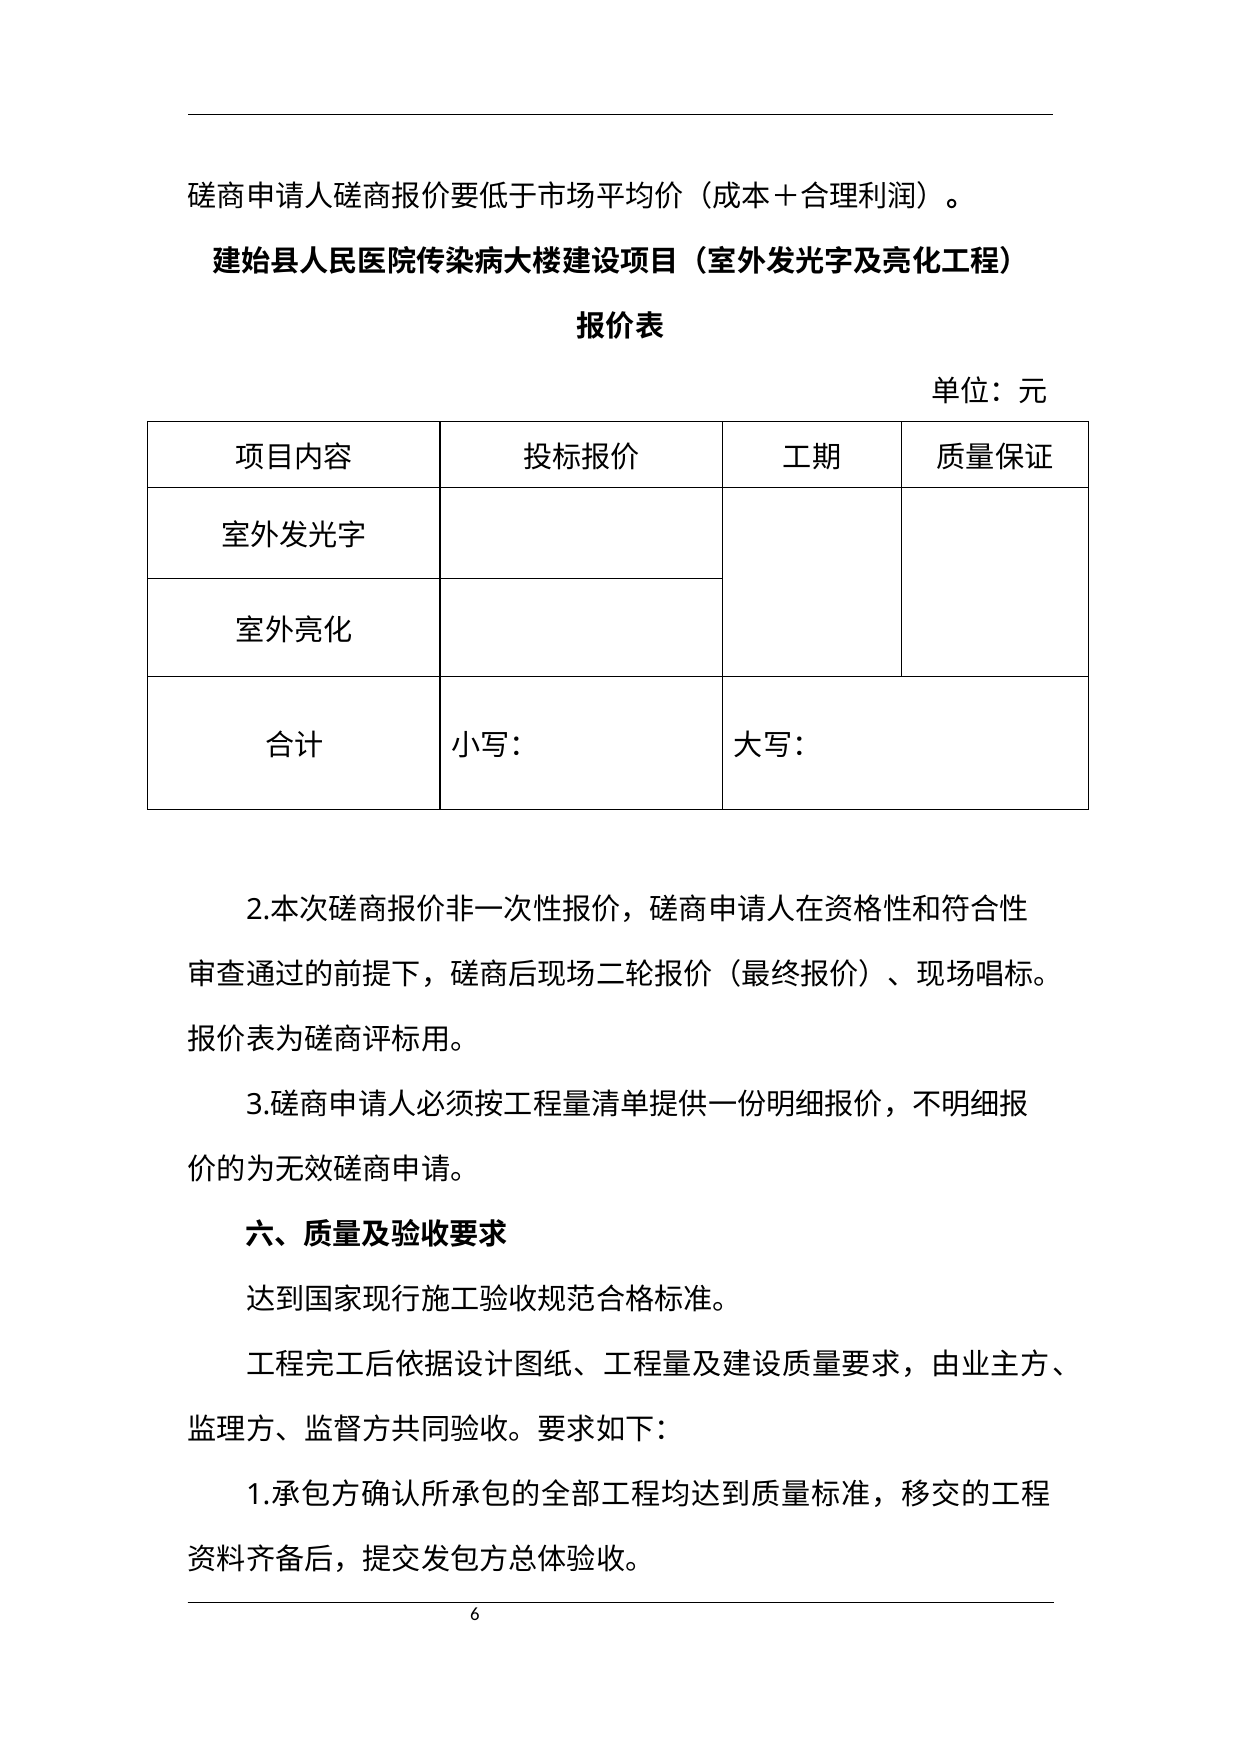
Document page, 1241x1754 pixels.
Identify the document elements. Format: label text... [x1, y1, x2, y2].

text 达到国家现行施工验收规范合格标准。 [187, 1264, 1053, 1329]
table_header 工期 [723, 422, 901, 487]
text 单位：元 [217, 356, 1053, 421]
table_cell 室外发光字 [148, 488, 439, 578]
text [187, 161, 1053, 226]
table_header 质量保证 [902, 422, 1088, 487]
text 1.承包方确认所承包的全部工程均达到质量标准，移交的工程资料齐备后，提交发包方总体验收。 [187, 1459, 1053, 1589]
table_cell 大写： [723, 677, 1088, 808]
table_cell [723, 488, 901, 676]
table_cell [902, 488, 1088, 676]
text 3.磋商申请人必须按工程量清单提供一份明细报价，不明细报价的为无效磋商申请。 [187, 1069, 1053, 1199]
text 报价表 [187, 291, 1053, 356]
table_cell [441, 488, 722, 578]
text 建始县人民医院传染病大楼建设项目（室外发光字及亮化工程） [187, 226, 1053, 291]
table_header 投标报价 [441, 422, 722, 487]
text 工程完工后依据设计图纸、工程量及建设质量要求，由业主方、监理方、监督方共同验收。要求如下： [187, 1329, 1053, 1459]
list 本次磋商报价非一次性报价，磋商申请人在资格性和符合性审查通过的前提下，磋商后现场二轮报价（最终报价）、现场唱标。报价表为磋商评标用。 [187, 874, 1053, 1069]
table_cell 合计 [148, 677, 439, 808]
table_cell 小写： [441, 677, 722, 808]
table_cell [441, 579, 722, 676]
table_cell 室外亮化 [148, 579, 439, 676]
text 六、质量及验收要求 [187, 1199, 1053, 1264]
table_header 项目内容 [148, 422, 439, 487]
